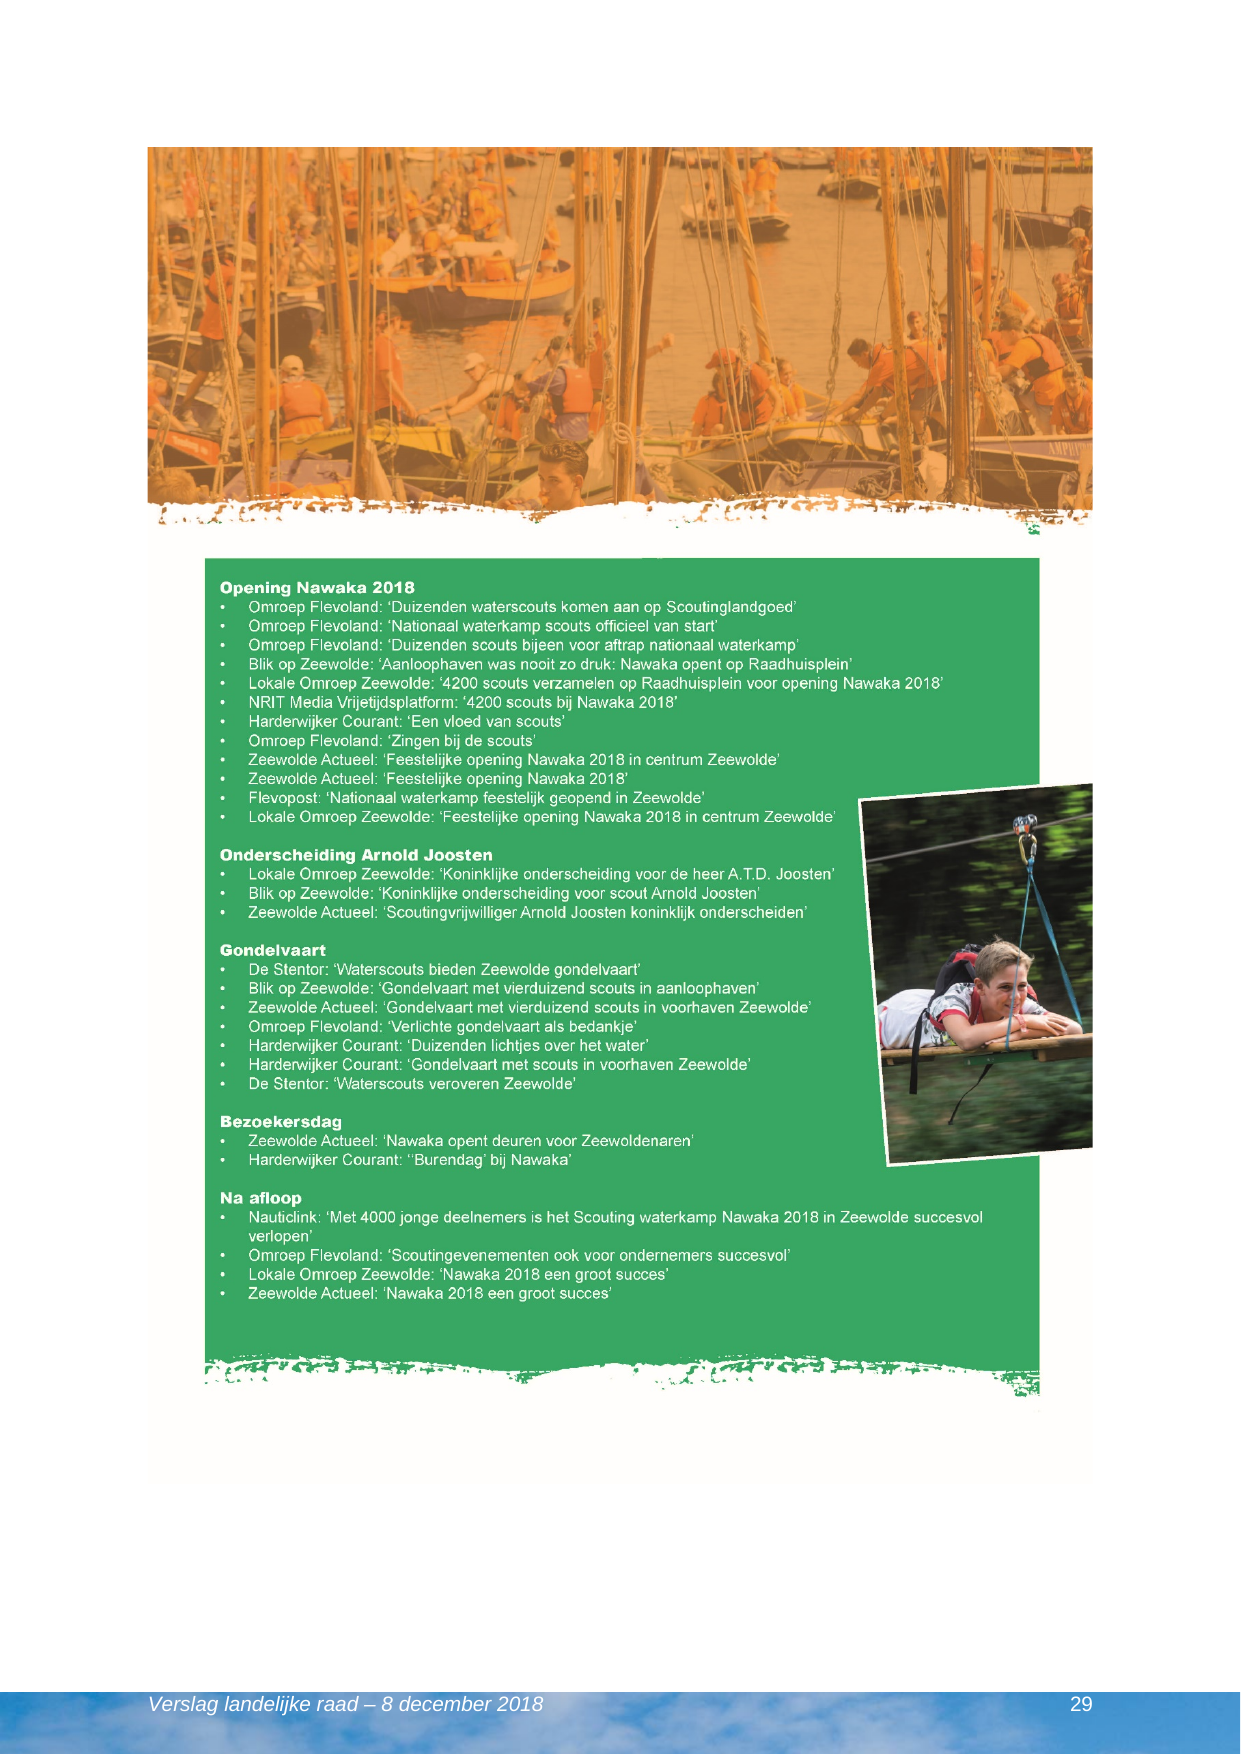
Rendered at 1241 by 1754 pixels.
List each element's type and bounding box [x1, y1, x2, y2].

picture [0, 1692, 1241, 1754]
picture [147, 147, 1093, 1484]
